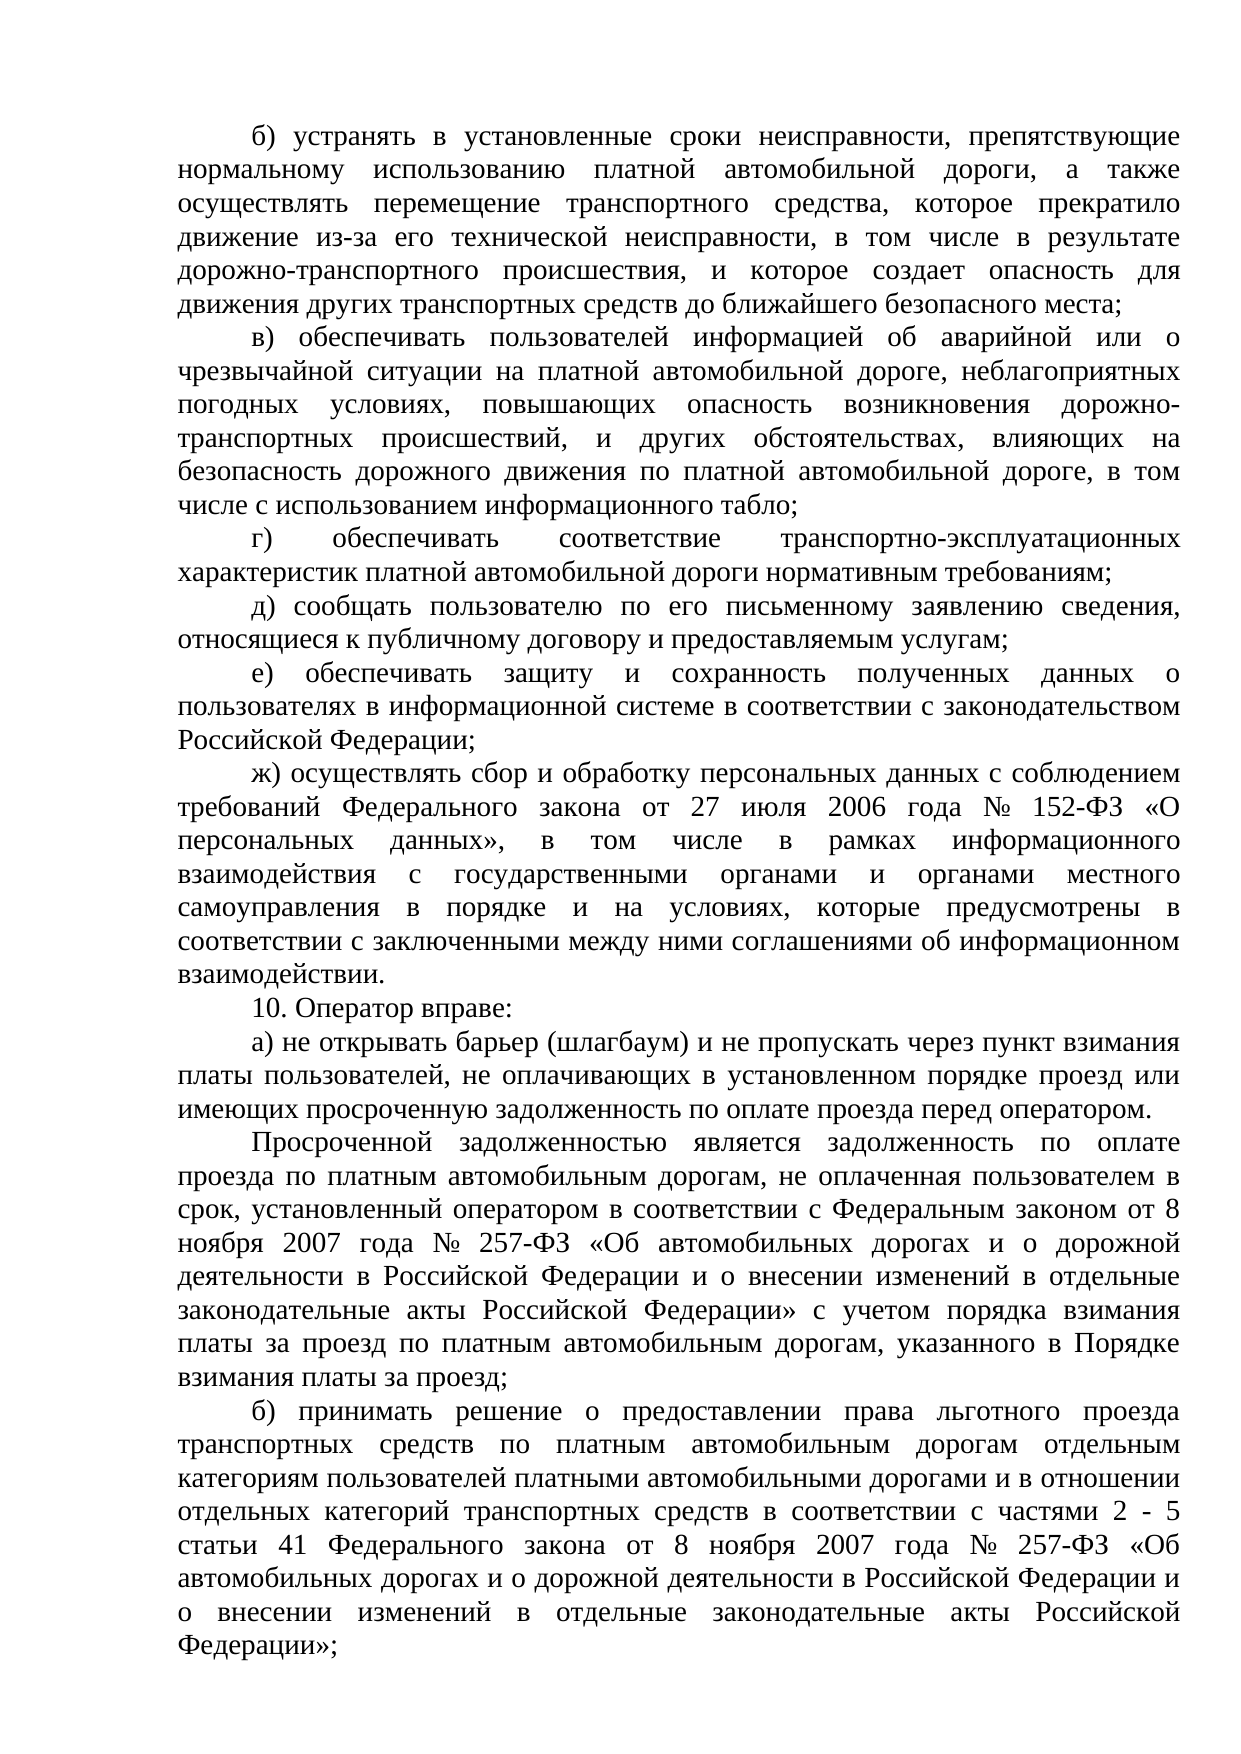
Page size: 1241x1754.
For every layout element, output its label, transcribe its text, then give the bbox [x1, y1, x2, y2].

text ж) осуществлять сбор и обработку персональных данных с соблюдением требований Федерального закона от 27 июля 2006 года № 152-ФЗ «О персональных данных», в том числе в рамках информационного взаимодействия с государственными органами и органами местного самоуправления в порядке и на условиях, которые предусмотрены в соответствии с заключенными между ними соглашениями об информационном взаимодействии. [177, 755, 1181, 990]
text е) обеспечивать защиту и сохранность полученных данных о пользователях в информационной системе в соответствии с законодательством Российской Федерации; [177, 655, 1181, 755]
text б) устранять в установленные сроки неисправности, препятствующие нормальному использованию платной автомобильной дороги, а также осуществлять перемещение транспортного средства, которое прекратило движение из-за его технической неисправности, в том числе в результате дорожно-транспортного происшествия, и которое создает опасность для движения других транспортных средств до ближайшего безопасного места; [177, 118, 1181, 319]
text д) сообщать пользователю по его письменному заявлению сведения, относящиеся к публичному договору и предоставляемым услугам; [177, 588, 1181, 655]
text а) не открывать барьер (шлагбаум) и не пропускать через пункт взимания платы пользователей, не оплачивающих в установленном порядке проезд или имеющих просроченную задолженность по оплате проезда перед оператором. [177, 1024, 1181, 1124]
text г) обеспечивать соответствие транспортно-эксплуатационных характеристик платной автомобильной дороги нормативным требованиям; [177, 521, 1181, 588]
text 10. Оператор вправе: [177, 990, 1181, 1024]
text в) обеспечивать пользователей информацией об аварийной или о чрезвычайной ситуации на платной автомобильной дороге, неблагоприятных погодных условиях, повышающих опасность возникновения дорожно-транспортных происшествий, и других обстоятельствах, влияющих на безопасность дорожного движения по платной автомобильной дороге, в том числе с использованием информационного табло; [177, 319, 1181, 521]
text б) принимать решение о предоставлении права льготного проезда транспортных средств по платным автомобильным дорогам отдельным категориям пользователей платными автомобильными дорогами и в отношении отдельных категорий транспортных средств в соответствии с частями 2 - 5 статьи 41 Федерального закона от 8 ноября 2007 года № 257-ФЗ «Об автомобильных дорогах и о дорожной деятельности в Российской Федерации и о внесении изменений в отдельные законодательные акты Российской Федерации»; [177, 1393, 1181, 1661]
text Просроченной задолженностью является задолженность по оплате проезда по платным автомобильным дорогам, не оплаченная пользователем в срок, установленный оператором в соответствии с Федеральным законом от 8 ноября 2007 года № 257-ФЗ «Об автомобильных дорогах и о дорожной деятельности в Российской Федерации и о внесении изменений в отдельные законодательные акты Российской Федерации» с учетом порядка взимания платы за проезд по платным автомобильным дорогам, указанного в Порядке взимания платы за проезд; [177, 1124, 1181, 1393]
